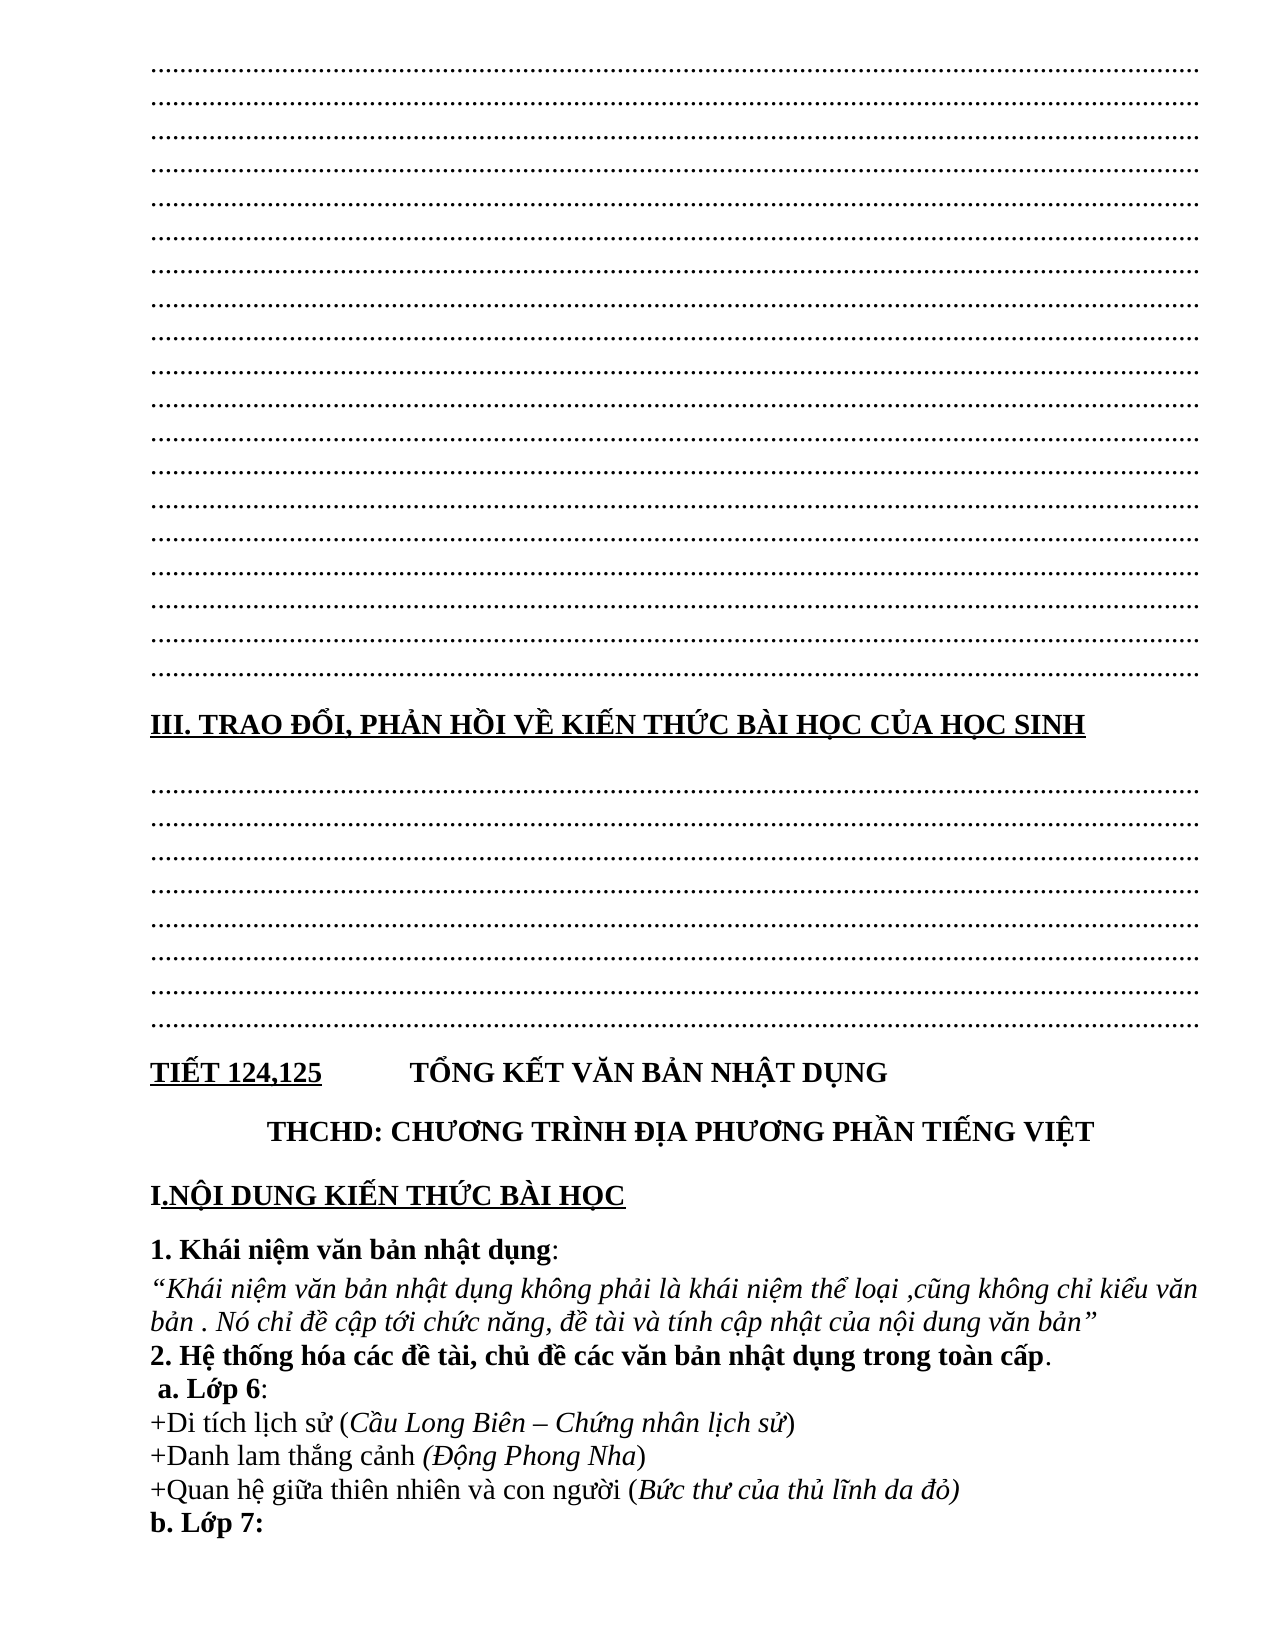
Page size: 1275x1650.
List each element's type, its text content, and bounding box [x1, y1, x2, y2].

text a. Lớp 6: [150, 1371, 1200, 1405]
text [150, 45, 1200, 179]
text b. Lớp 7: [150, 1506, 1200, 1539]
text “Khái niệm văn bản nhật dụng không phải là khái niệm thể loại ,cũng không chỉ kiểu văn bản . Nó chỉ đề cập tới chức năng, đề tài và tính cập nhật của nội dung văn bản” [150, 1271, 1200, 1338]
text +Di tích lịch sử (Cầu Long Biên – Chứng nhân lịch sử) [150, 1405, 1200, 1438]
text ................................................................................................................................................................................................................................................................................................................................................................................................................................................................................................................................................................................................................................................................................................................................................................................................................................................................................................................................................................................................................................................................................................................................................................................................................................................................................................................................................................................................................................................................................................................................................................................................................................................................................................................................................................................................................................................................................................................................................................................................................................................................................................................................................................................................................................................ [150, 179, 1200, 682]
text III. TRAO ĐỔI, PHẢN HỒI VỀ KIẾN THỨC BÀI HỌC CỦA HỌC SINH [150, 707, 1200, 741]
text +Danh lam thắng cảnh (Động Phong Nha) [150, 1438, 1200, 1472]
text THCHD: CHƯƠNG TRÌNH ĐỊA PHƯƠNG PHẦN TIẾNG VIỆT [150, 1114, 1200, 1148]
text 1. Khái niệm văn bản nhật dụng: [150, 1232, 1200, 1266]
text TIẾT 124,125 TỔNG KẾT VĂN BẢN NHẬT DỤNG [150, 1055, 1200, 1088]
text ................................................................................................................................................................................................................................................................................................................................................................................................................................................................................................................................................................................................................................................................................................................................................................................................................................................................................................................................................................................................................................................................................................................................................................................................ [150, 766, 1200, 1034]
text 2. Hệ thống hóa các đề tài, chủ đề các văn bản nhật dụng trong toàn cấp. [150, 1338, 1200, 1371]
text I.NỘI DUNG KIẾN THỨC BÀI HỌC [150, 1178, 1200, 1211]
text +Quan hệ giữa thiên nhiên và con người (Bức thư của thủ lĩnh da đỏ) [150, 1472, 1200, 1506]
